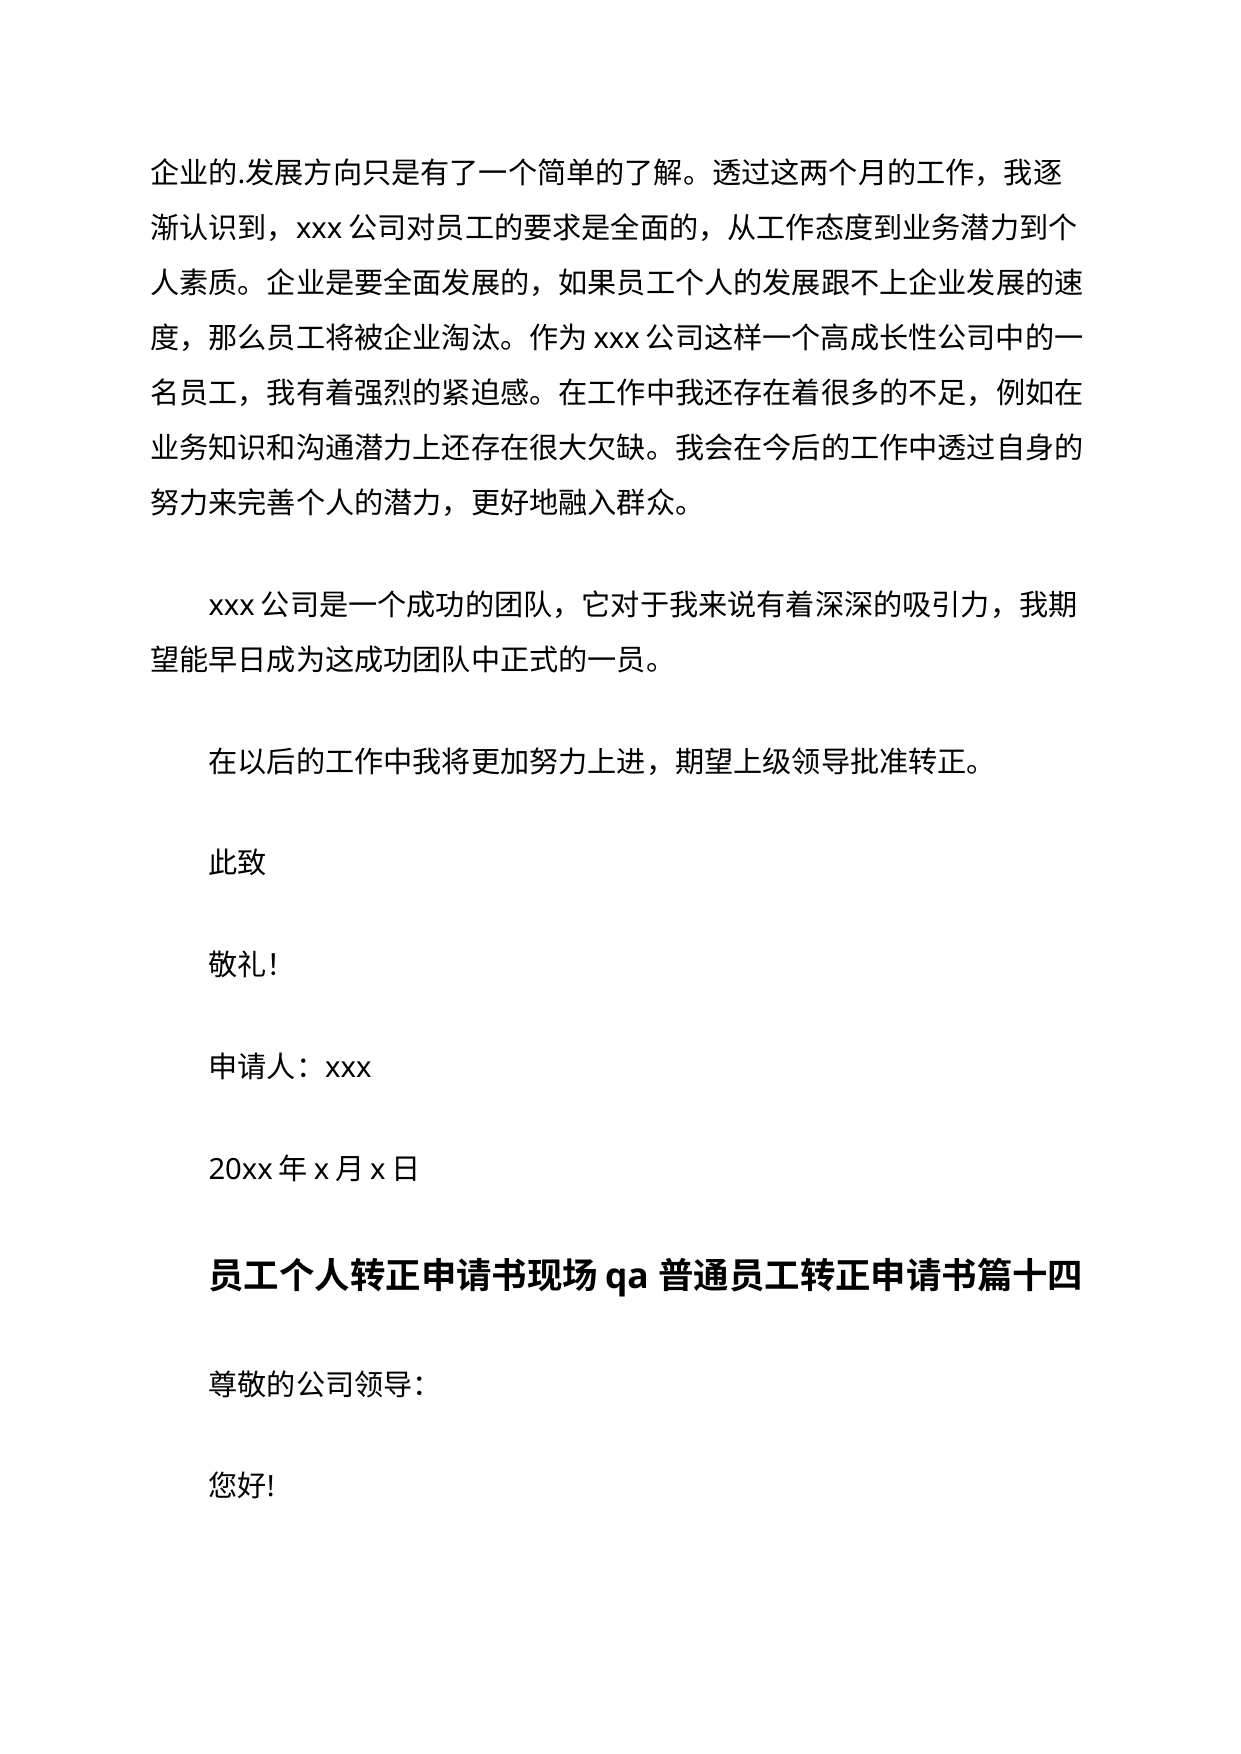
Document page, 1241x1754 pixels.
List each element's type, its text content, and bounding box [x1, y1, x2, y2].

text 在以后的工作中我将更加努力上进，期望上级领导批准转正。 [150, 738, 1090, 781]
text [150, 150, 1090, 522]
text 此致 [150, 840, 1090, 882]
text xxx公司是一个成功的团队，它对于我来说有着深深的吸引力，我期望能早日成为这成功团队中正式的一员。 [150, 581, 1090, 679]
text 员工个人转正申请书现场qa 普通员工转正申请书篇十四 [150, 1247, 1090, 1299]
text 尊敬的公司领导： [150, 1361, 1090, 1403]
text 20xx年x月x日 [150, 1146, 1090, 1188]
text 您好! [150, 1463, 1090, 1505]
text 敬礼！ [150, 942, 1090, 984]
text 申请人：xxx [150, 1043, 1090, 1086]
